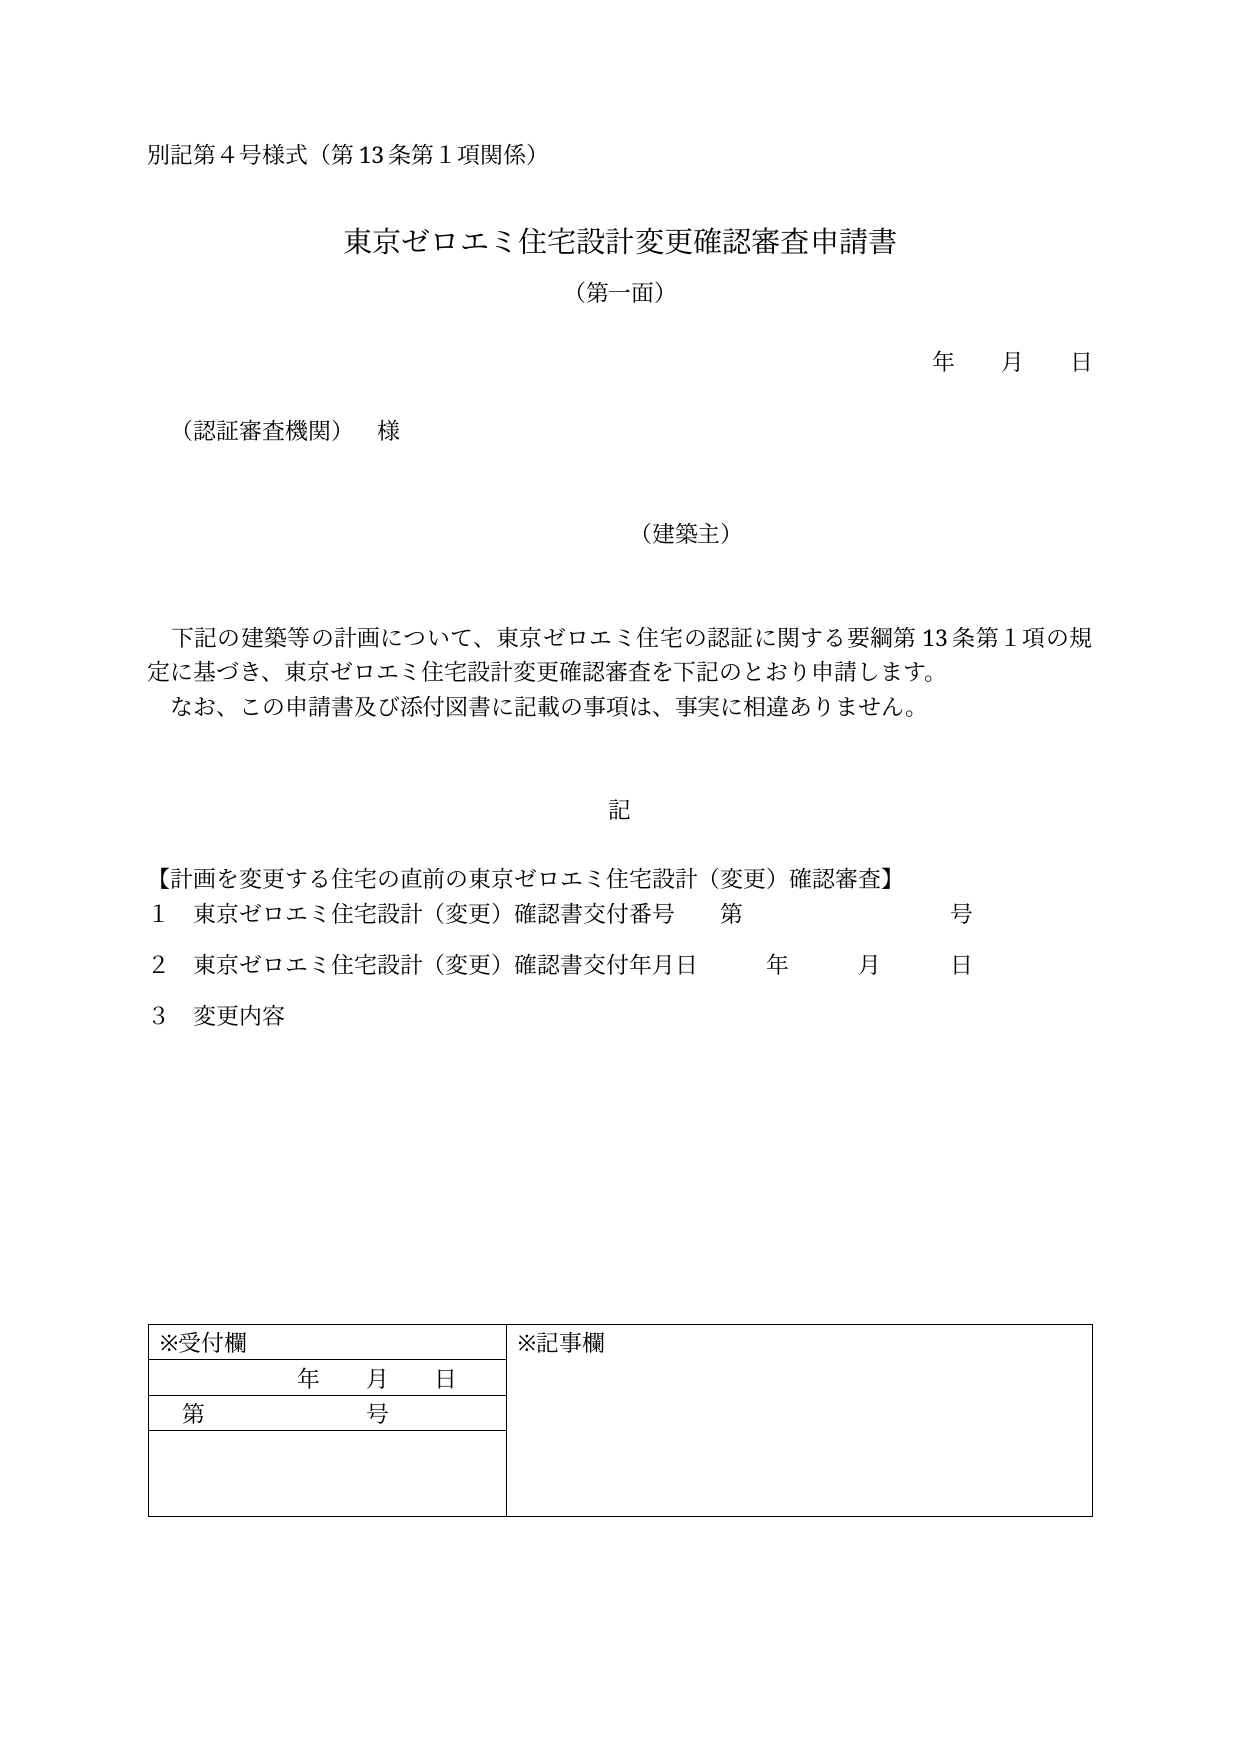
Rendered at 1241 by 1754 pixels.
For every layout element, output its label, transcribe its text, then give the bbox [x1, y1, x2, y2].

text 【計画を変更する住宅の直前の東京ゼロエミ住宅設計（変更）確認審査】 [148, 861, 1092, 895]
text 東京ゼロエミ住宅設計変更確認審査申請書 [148, 206, 1092, 274]
text 下記の建築等の計画について、東京ゼロエミ住宅の認証に関する要綱第13条第１項の規定に基づき、東京ゼロエミ住宅設計変更確認審査を下記のとおり申請します。 [148, 619, 1092, 688]
text ２ 東京ゼロエミ住宅設計（変更）確認書交付年月日 年 月 日 [148, 946, 1092, 981]
text 年 月 日 [148, 343, 1092, 378]
table_header ※受付欄 [149, 1325, 506, 1359]
table_cell 第 号 [149, 1396, 506, 1430]
text （建築主） [629, 516, 1092, 550]
text （第一面） [148, 274, 1092, 309]
text １ 東京ゼロエミ住宅設計（変更）確認書交付番号 第 号 [148, 895, 1092, 929]
text ３ 変更内容 [148, 997, 1092, 1031]
table_header ※記事欄 [507, 1325, 1092, 1516]
table_cell [149, 1431, 506, 1516]
subtitle 記 [148, 792, 1092, 826]
text 別記第４号様式（第13条第１項関係） [148, 137, 1092, 171]
text なお、この申請書及び添付図書に記載の事項は、事実に相違ありません。 [148, 688, 1092, 723]
text （認証審査機関） 様 [148, 412, 1092, 447]
table_cell 年 月 日 [149, 1360, 506, 1395]
